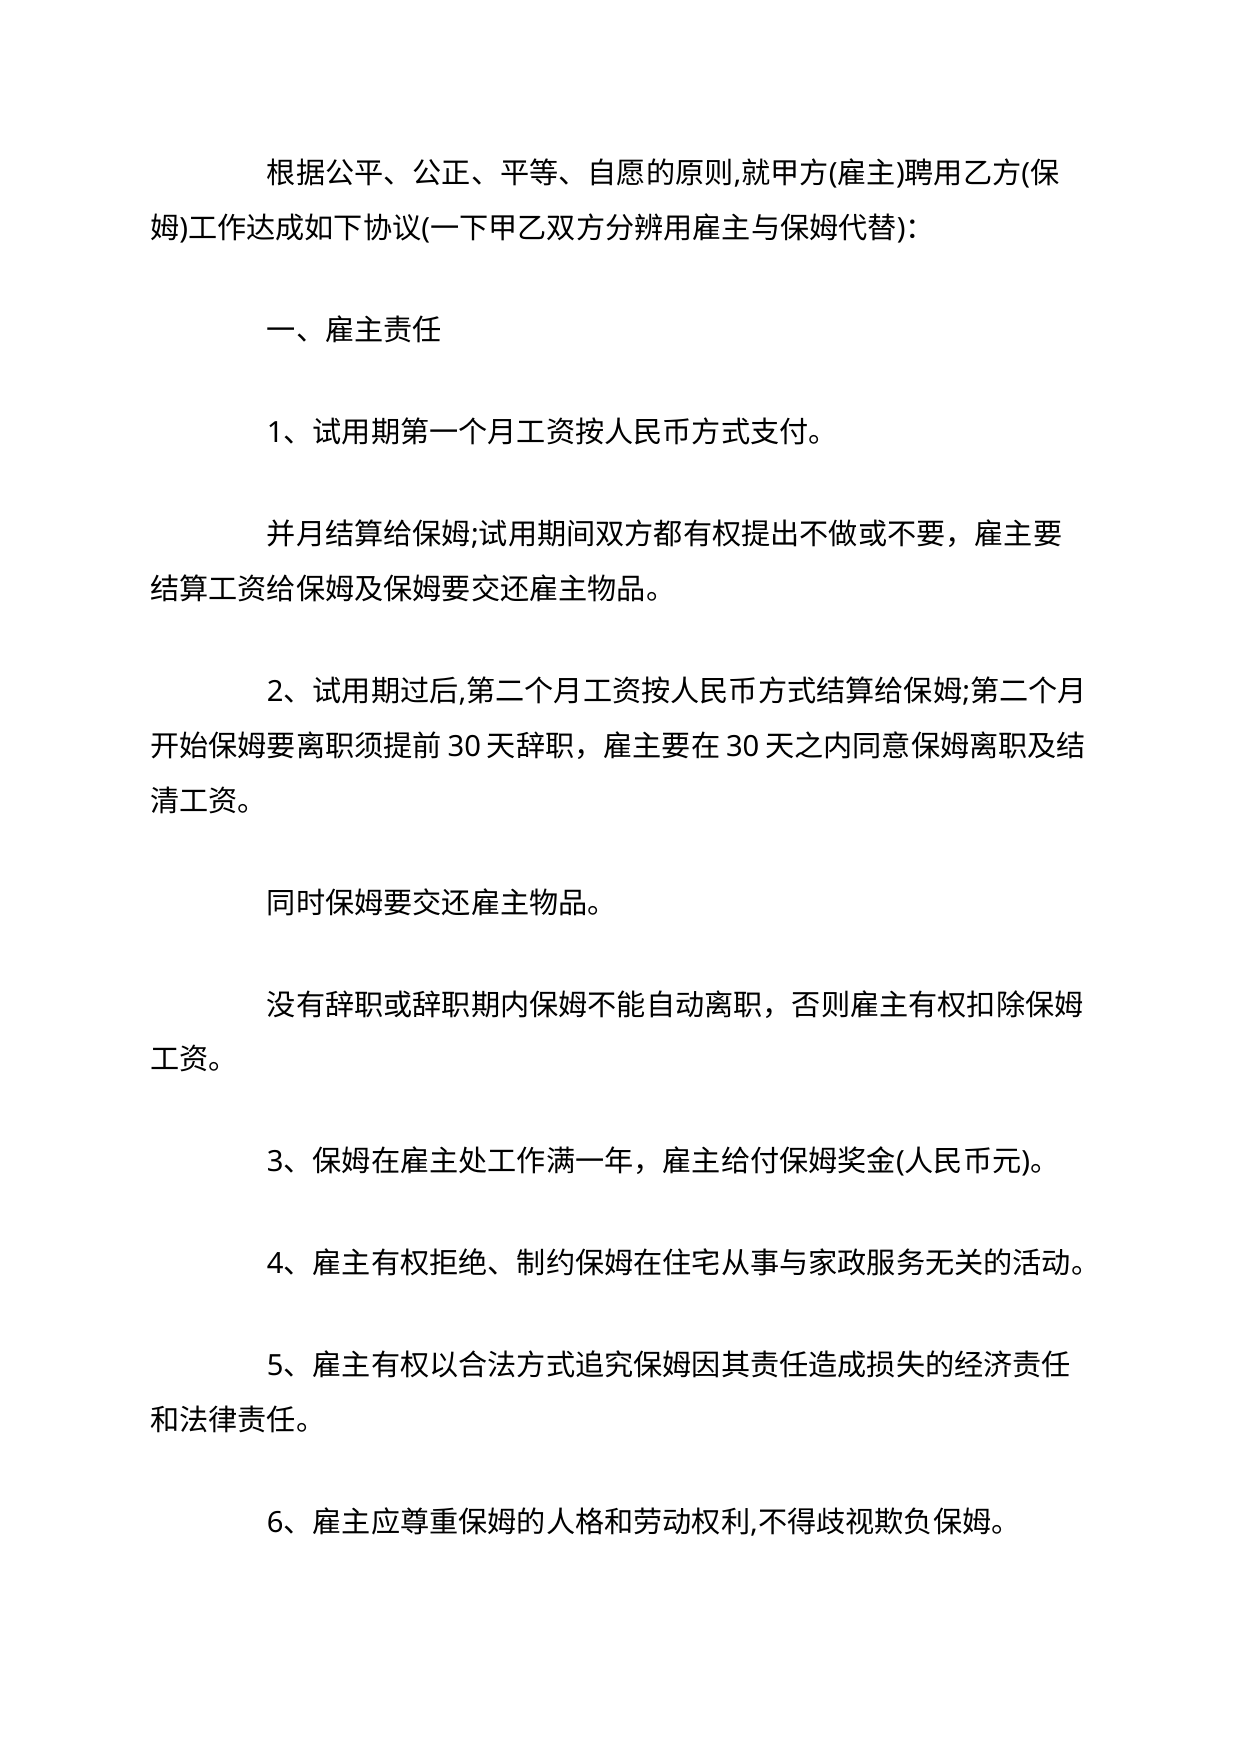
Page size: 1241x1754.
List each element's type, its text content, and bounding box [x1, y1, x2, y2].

text 1、试用期第一个月工资按人民币方式支付。 [150, 409, 1090, 451]
text 并月结算给保姆;试用期间双方都有权提出不做或不要，雇主要结算工资给保姆及保姆要交还雇主物品。 [150, 511, 1090, 608]
text 6、雇主应尊重保姆的人格和劳动权利,不得歧视欺负保姆。 [150, 1498, 1090, 1541]
text 4、雇主有权拒绝、制约保姆在住宅从事与家政服务无关的活动。 [150, 1240, 1090, 1282]
text 2、试用期过后,第二个月工资按人民币方式结算给保姆;第二个月开始保姆要离职须提前30天辞职，雇主要在30天之内同意保姆离职及结清工资。 [150, 667, 1090, 820]
text 根据公平、公正、平等、自愿的原则,就甲方(雇主)聘用乙方(保姆)工作达成如下协议(一下甲乙双方分辨用雇主与保姆代替)： [150, 150, 1090, 247]
text 3、保姆在雇主处工作满一年，雇主给付保姆奖金(人民币元)。 [150, 1138, 1090, 1180]
text 没有辞职或辞职期内保姆不能自动离职，否则雇主有权扣除保姆工资。 [150, 981, 1090, 1078]
text 5、雇主有权以合法方式追究保姆因其责任造成损失的经济责任和法律责任。 [150, 1342, 1090, 1439]
text 一、雇主责任 [150, 307, 1090, 349]
text 同时保姆要交还雇主物品。 [150, 879, 1090, 922]
